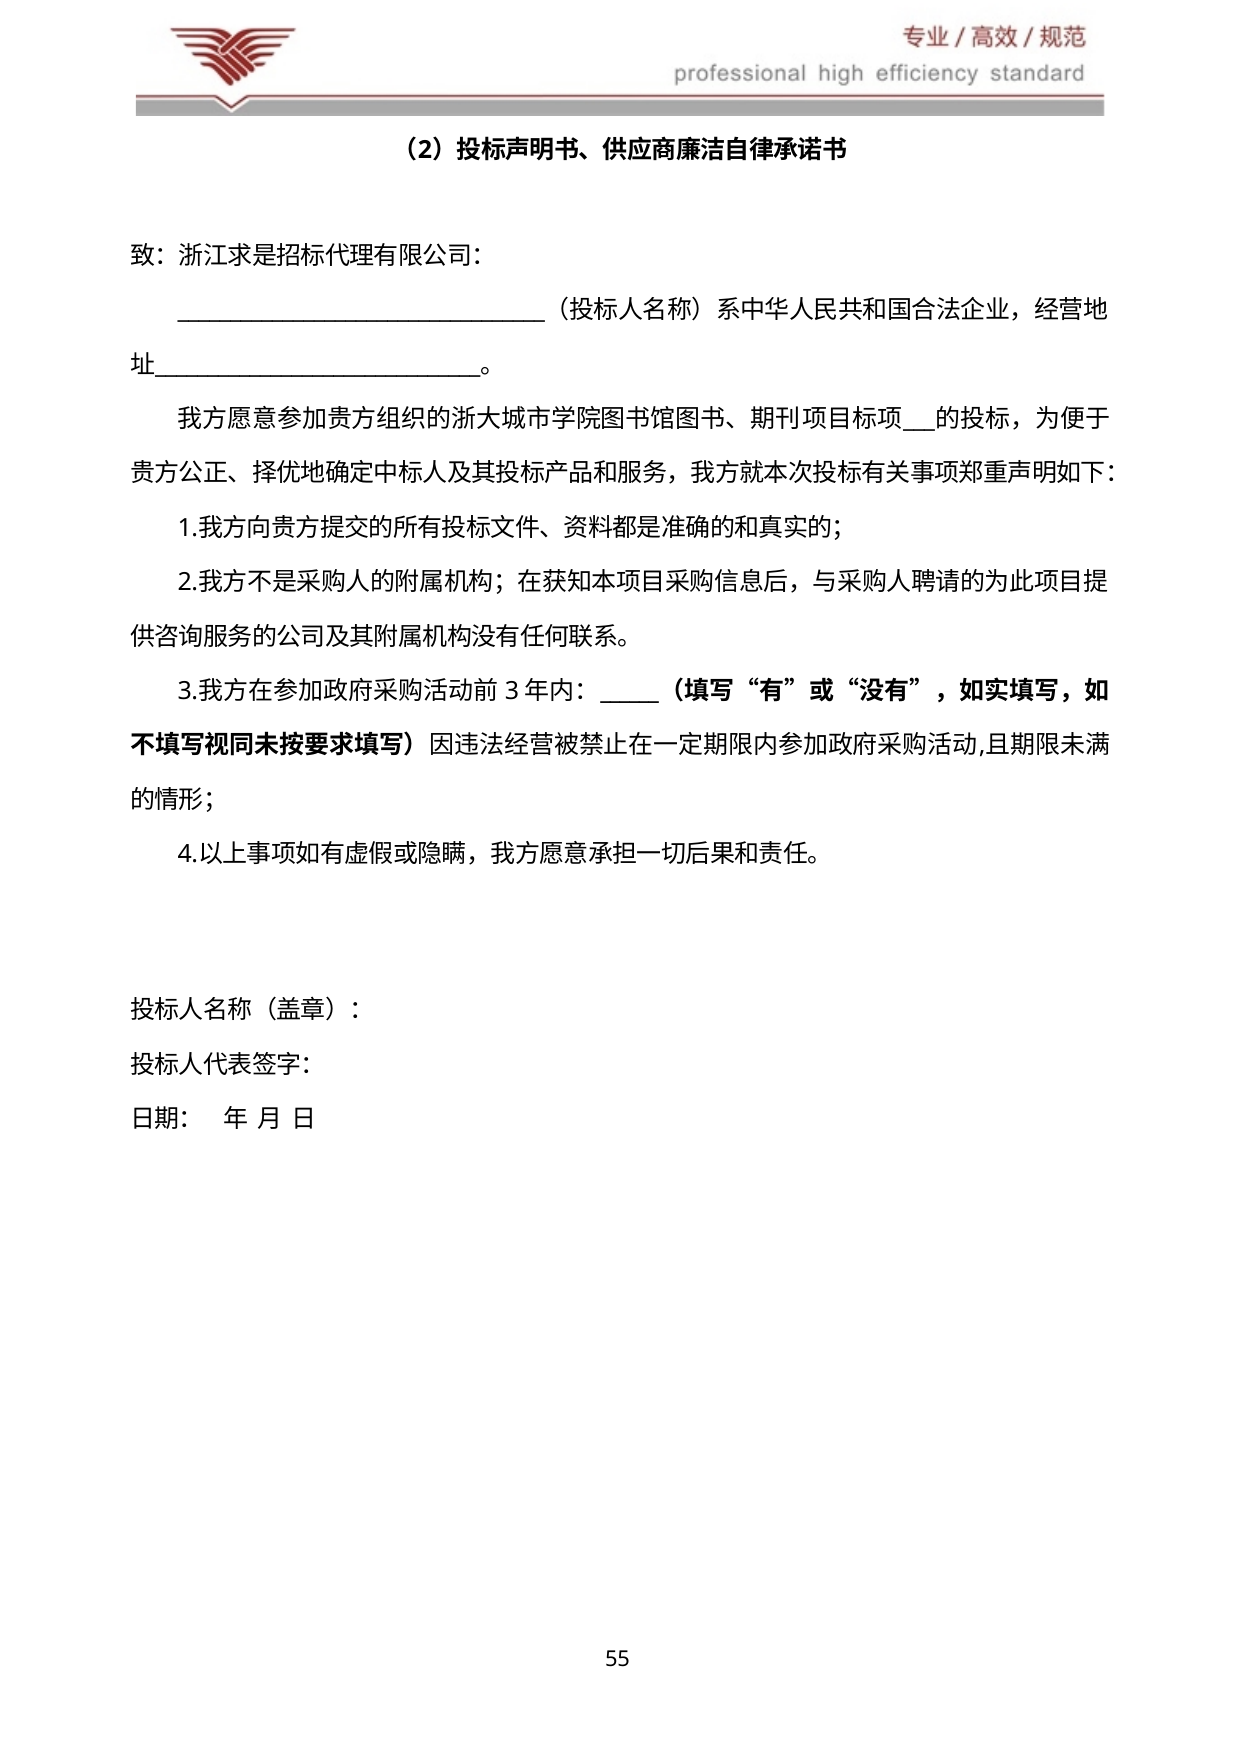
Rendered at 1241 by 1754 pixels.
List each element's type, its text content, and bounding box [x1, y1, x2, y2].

text 我方愿意参加贵方组织的浙大城市学院图书馆图书、期刊项目标项___的投标，为便于贵方公正、择优地确定中标人及其投标产品和服务，我方就本次投标有关事项郑重声明如下： [130, 398, 1110, 489]
text 投标人名称（盖章）： [130, 990, 1110, 1026]
text 1.我方向贵方提交的所有投标文件、资料都是准确的和真实的； [130, 507, 1110, 543]
text 4.以上事项如有虚假或隐瞒，我方愿意承担一切后果和责任。 [130, 833, 1110, 870]
text （2）投标声明书、供应商廉洁自律承诺书 [130, 130, 1110, 166]
text 3.我方在参加政府采购活动前3年内：______（填写“有”或“没有”，如实填写，如不填写视同未按要求填写）因违法经营被禁止在一定期限内参加政府采购活动,且期限未满的情形； [130, 670, 1110, 815]
picture [135, 3, 1105, 116]
text 2.我方不是采购人的附属机构；在获知本项目采购信息后，与采购人聘请的为此项目提供咨询服务的公司及其附属机构没有任何联系。 [130, 562, 1110, 652]
text ___________________________________（投标人名称）系中华人民共和国合法企业，经营地址_______________________________。 [130, 290, 1110, 380]
text 投标人代表签字： [130, 1044, 1110, 1081]
text 致：浙江求是招标代理有限公司： [130, 235, 1110, 272]
text 日期： 年 月 日 [130, 1099, 1110, 1135]
